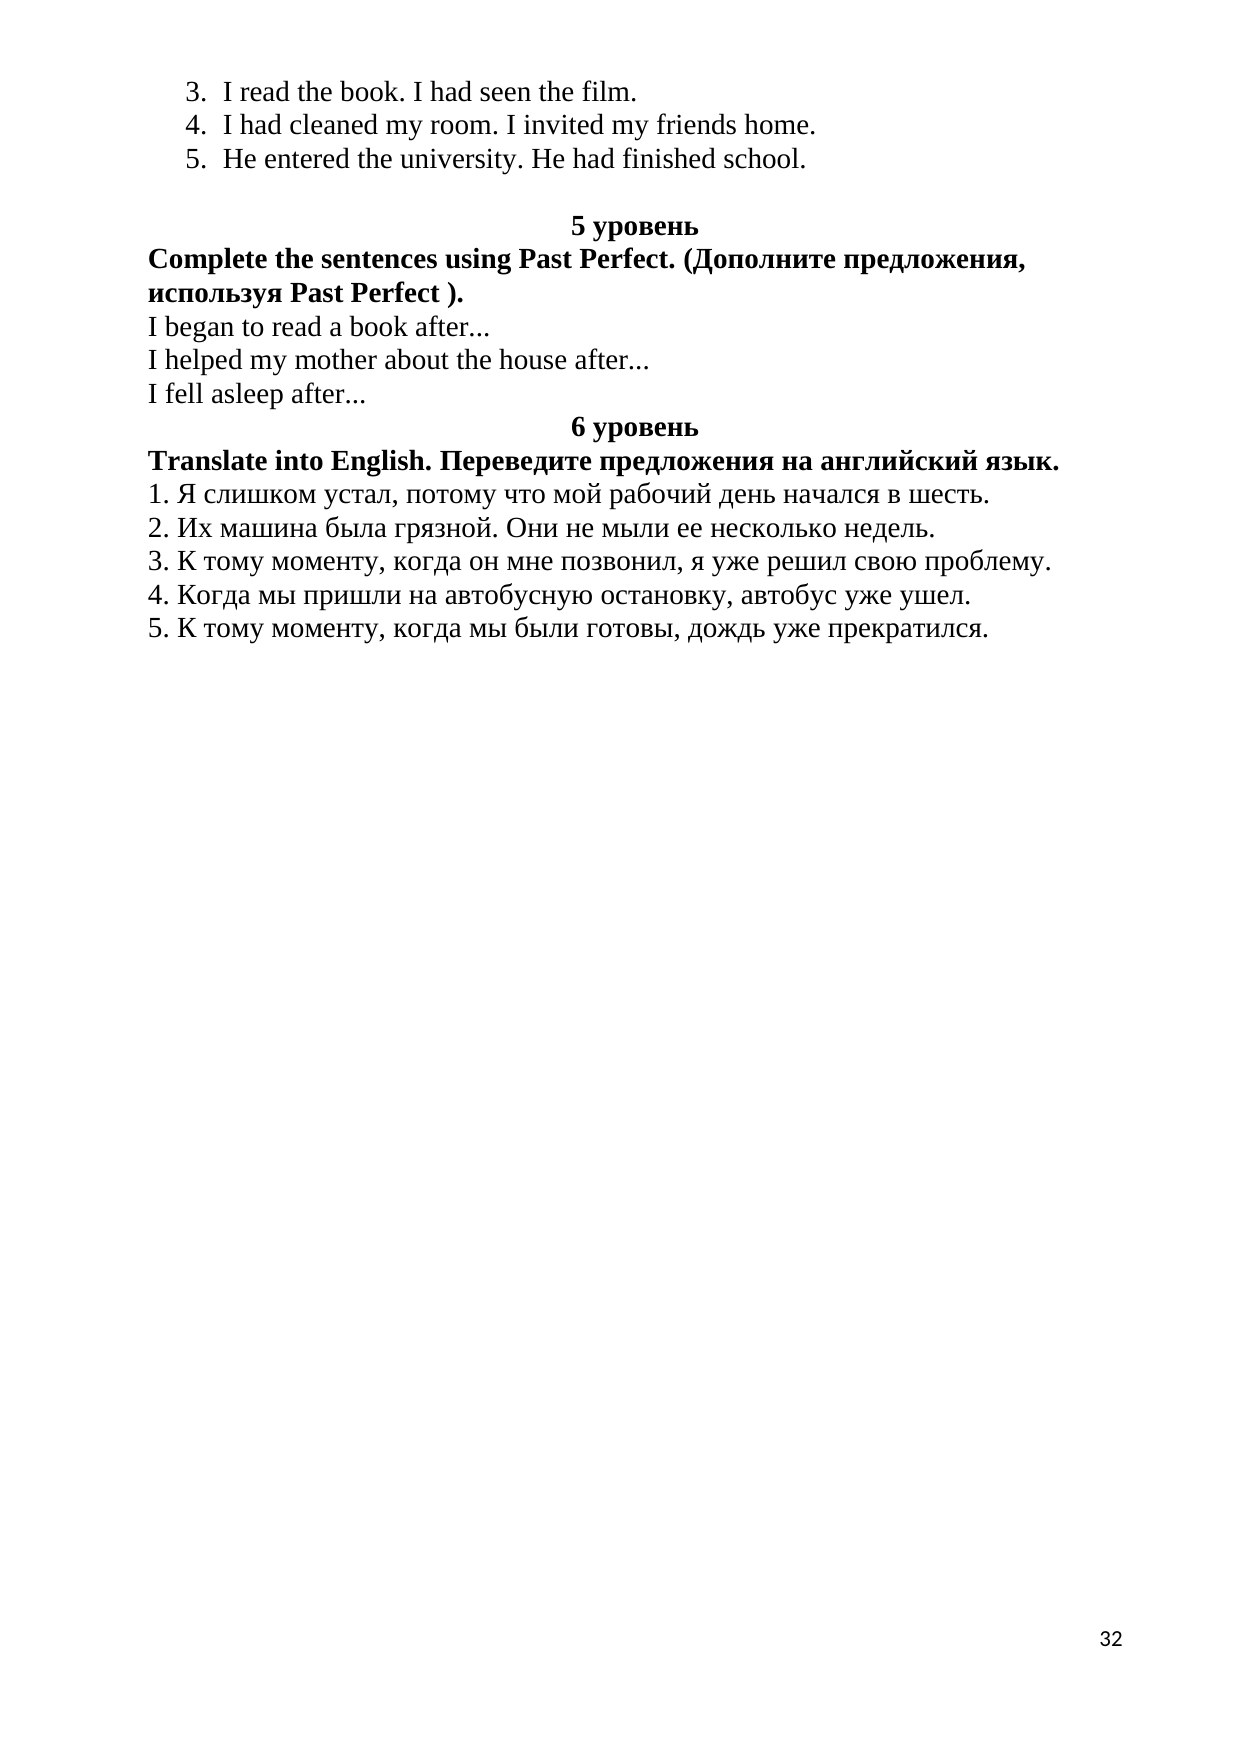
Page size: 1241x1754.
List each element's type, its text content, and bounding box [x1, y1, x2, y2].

text 4. Когда мы пришли на автобусную остановку, автобус уже ушел. [148, 577, 1122, 611]
list I read the book. I had seen the film. [185, 74, 1122, 107]
text 5. К тому моменту, когда мы были готовы, дождь уже прекратился. [148, 611, 1122, 644]
text Complete the sentences using Past Perfect. (Дополните предложения, используя Past Perfect ). [148, 242, 1122, 309]
text 1. Я слишком устал, потому что мой рабочий день начался в шесть. [148, 476, 1122, 510]
text I fell asleep after... [148, 376, 1122, 409]
text Translate into English. Переведите предложения на английский язык. [148, 443, 1122, 476]
text 2. Их машина была грязной. Они не мыли ее несколько недель. [148, 510, 1122, 543]
text 6 уровень [148, 409, 1122, 443]
text 3. К тому моменту, когда он мне позвонил, я уже решил свою проблему. [148, 543, 1122, 577]
list He entered the university. He had finished school. [185, 141, 1122, 174]
text 5 уровень [148, 208, 1122, 242]
text I began to read a book after... [148, 309, 1122, 342]
text I helped my mother about the house after... [148, 342, 1122, 376]
list I had cleaned my room. I invited my friends home. [185, 107, 1122, 141]
